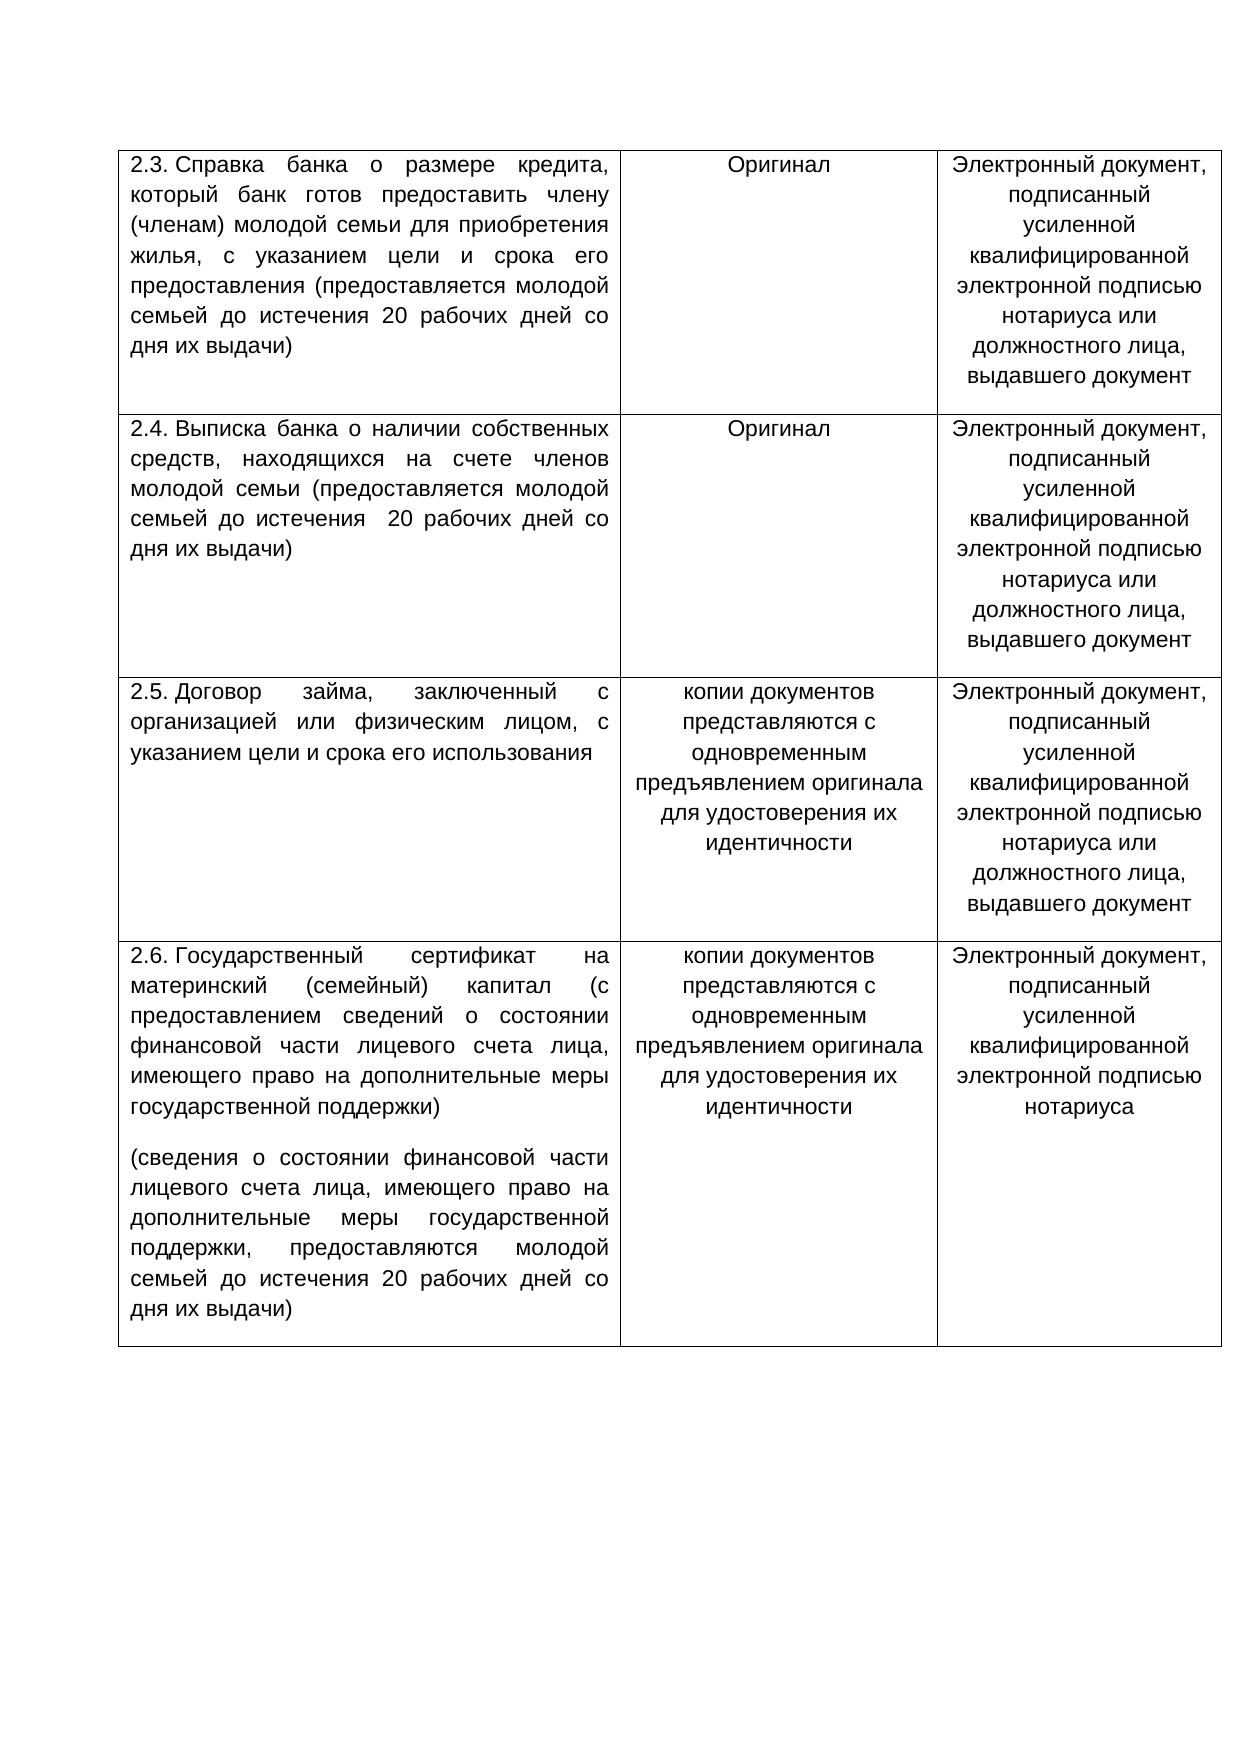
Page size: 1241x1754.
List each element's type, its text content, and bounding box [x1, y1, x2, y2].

table_cell 2.6. Государственный сертификат на материнский (семейный) капитал (с предоставлением сведений о состоянии финансовой части лицевого счета лица, имеющего право на дополнительные меры государственной поддержки) (сведения о состоянии финансовой части лицевого счета лица, имеющего право на дополнительные меры государственной поддержки, предоставляются молодой семьей до истечения 20 рабочих дней со дня их выдачи) [119, 942, 620, 1346]
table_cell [621, 942, 937, 1346]
table_cell Оригинал [621, 415, 937, 677]
table_cell Электронный документ, подписанный усиленной квалифицированной электронной подписью нотариуса [938, 942, 1221, 1346]
table_cell 2.4. Выписка банка о наличии собственных средств, находящихся на счете членов молодой семьи (предоставляется молодой семьей до истечения 20 рабочих дней со дня их выдачи) [119, 415, 620, 677]
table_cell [938, 151, 1221, 413]
table_cell 2.3. Справка банка о размере кредита, который банк готов предоставить члену (членам) молодой семьи для приобретения жилья, с указанием цели и срока его предоставления (предоставляется молодой семьей до истечения 20 рабочих дней со дня их выдачи) [119, 151, 620, 413]
table_cell Электронный документ, подписанный усиленной квалифицированной электронной подписью нотариуса или должностного лица, выдавшего документ [938, 678, 1221, 941]
table_cell 2.5. Договор займа, заключенный с организацией или физическим лицом, с указанием цели и срока его использования [119, 678, 620, 941]
table_cell Электронный документ, подписанный усиленной квалифицированной электронной подписью нотариуса или должностного лица, выдавшего документ [938, 415, 1221, 677]
table_cell Оригинал [621, 151, 937, 413]
table_cell копии документов представляются с одновременным предъявлением оригинала для удостоверения их идентичности [621, 678, 937, 941]
